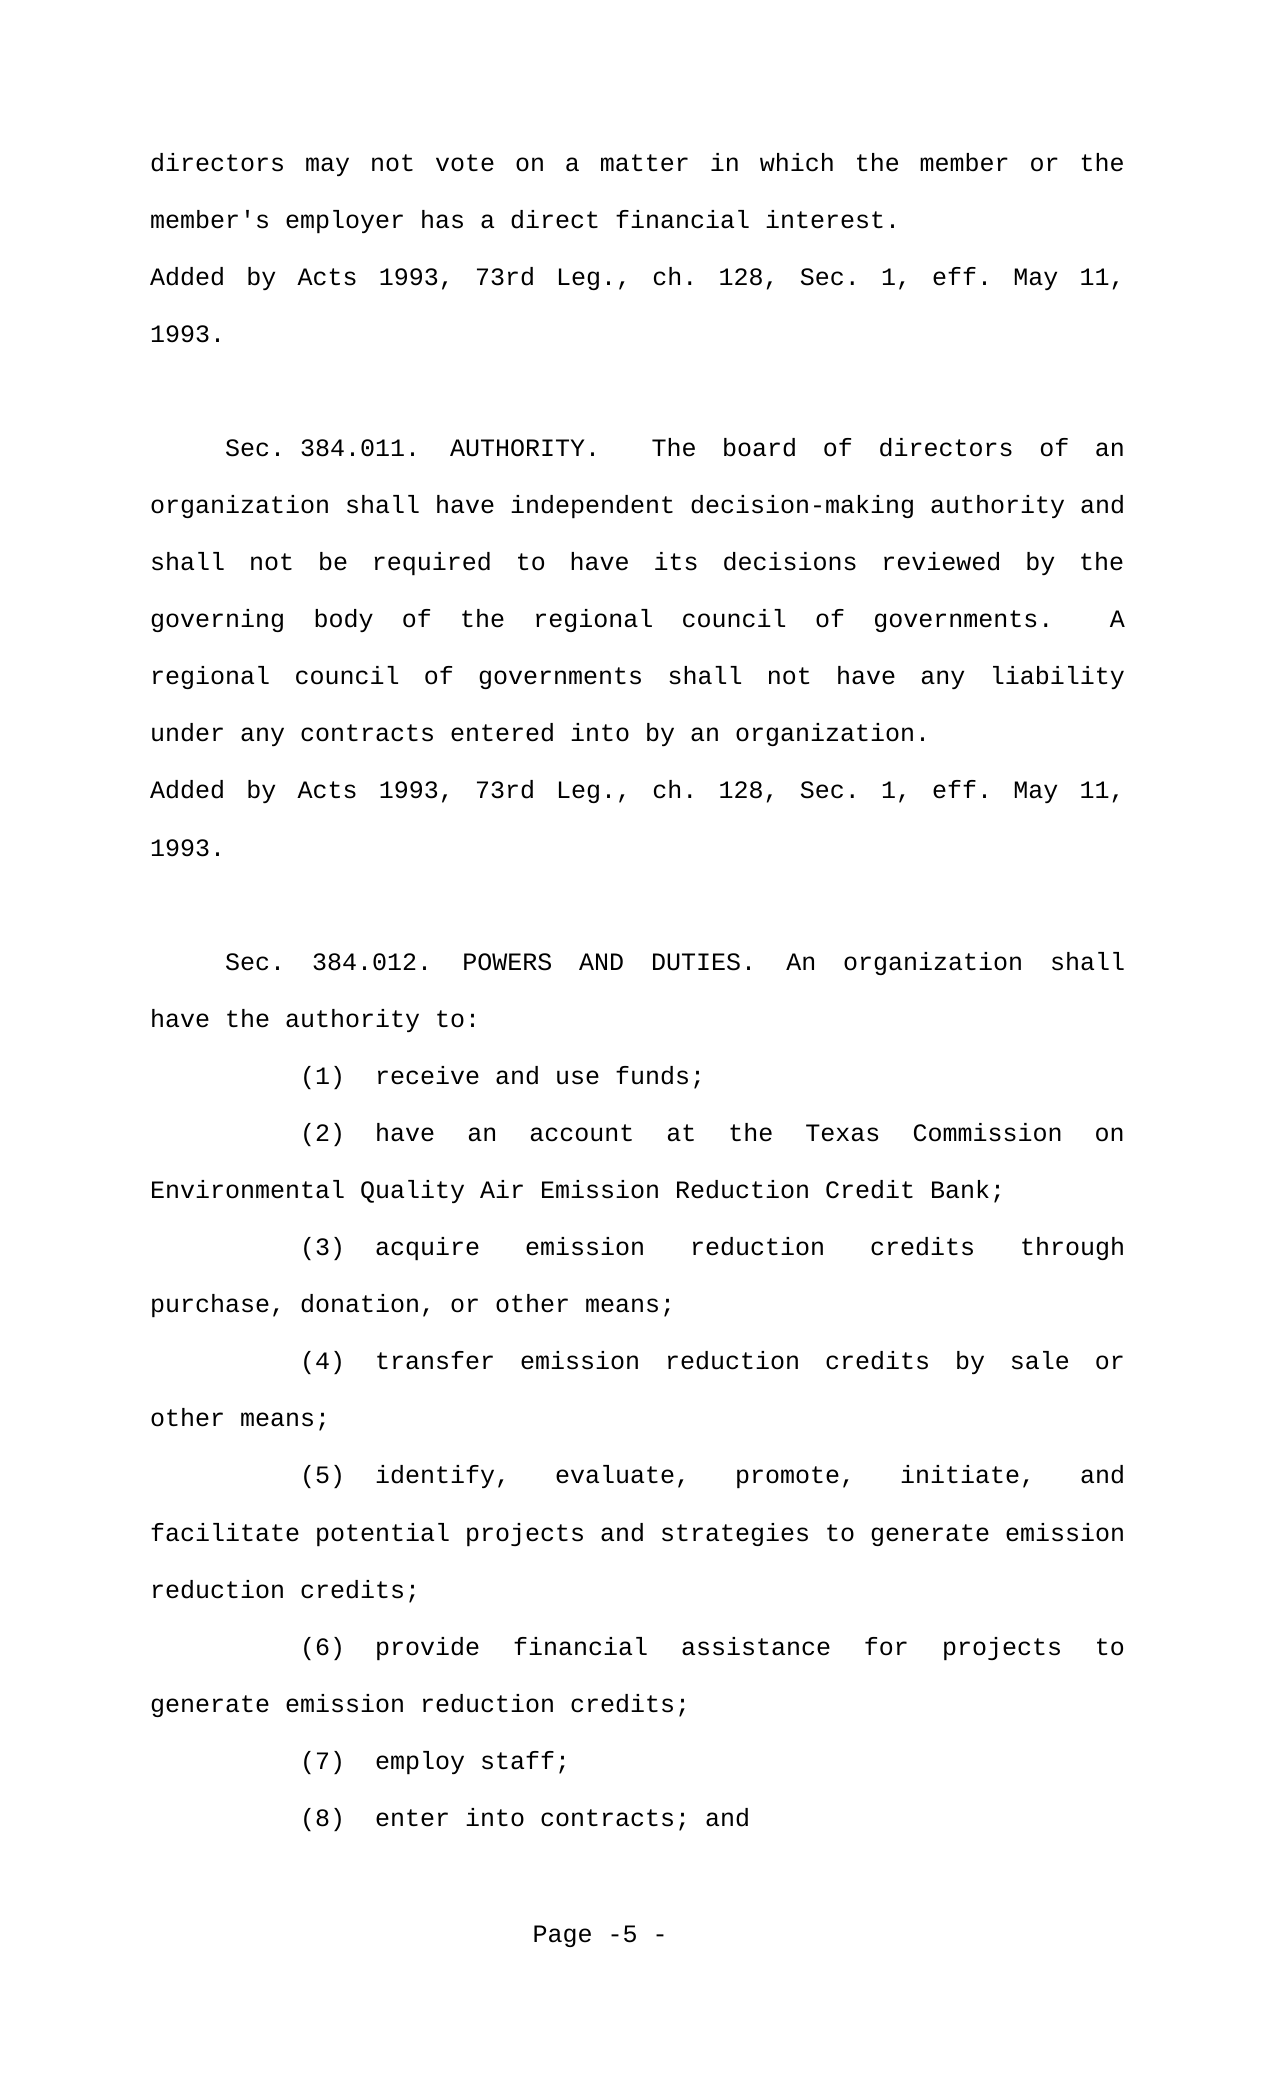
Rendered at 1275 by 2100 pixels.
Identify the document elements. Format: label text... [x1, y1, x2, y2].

text (4) transfer emission reduction credits by sale or other means; [150, 1349, 1125, 1434]
text Added by Acts 1993, 73rd Leg., ch. 128, Sec. 1, eff. May 11, 1993. [150, 778, 1125, 863]
text (5) identify, evaluate, promote, initiate, and facilitate potential projects and strategies to generate emission reduction credits; [150, 1463, 1125, 1606]
text (1) receive and use funds; [150, 1063, 1125, 1092]
text (6) provide financial assistance for projects to generate emission reduction credits; [150, 1634, 1125, 1720]
text (2) have an account at the Texas Commission on Environmental Quality Air Emission Reduction Credit Bank; [150, 1120, 1125, 1206]
text (3) acquire emission reduction credits through purchase, donation, or other means; [150, 1234, 1125, 1320]
text (8) enter into contracts; and [150, 1805, 1125, 1834]
text Sec. 384.011. AUTHORITY. The board of directors of an organization shall have independent decision-making authority and shall not be required to have its decisions reviewed by the governing body of the regional council of governments. A regional council of governments shall not have any liability under any contracts entered into by an organization. [150, 435, 1125, 749]
text Sec. 384.012. POWERS AND DUTIES. An organization shall have the authority to: [150, 949, 1125, 1035]
text Added by Acts 1993, 73rd Leg., ch. 128, Sec. 1, eff. May 11, 1993. [150, 264, 1125, 350]
text (7) employ staff; [150, 1748, 1125, 1777]
